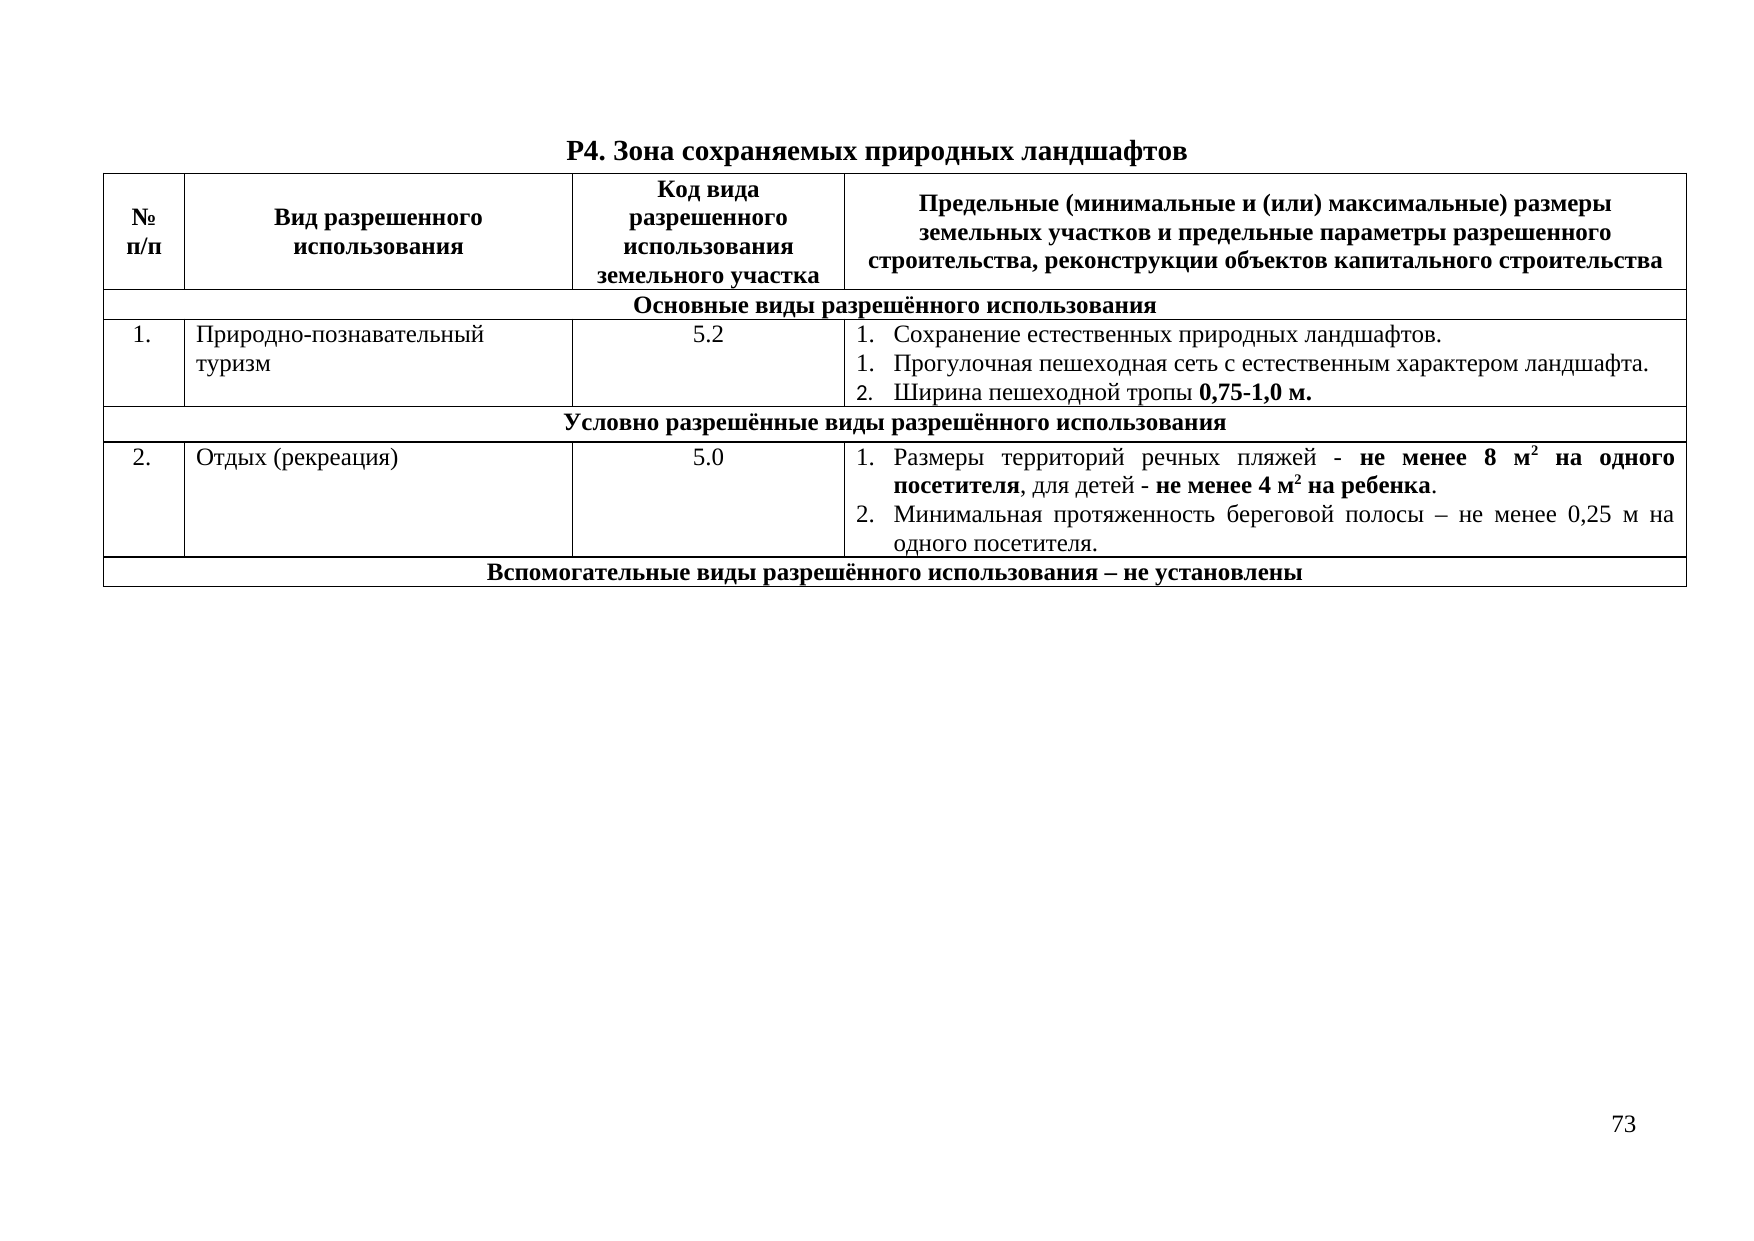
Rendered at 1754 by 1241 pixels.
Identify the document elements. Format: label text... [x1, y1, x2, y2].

table_cell [104, 443, 184, 556]
table_cell 5.2 [573, 320, 844, 406]
table_cell Условно разрешённые виды разрешённого использования [104, 407, 1686, 441]
table_header Код вида разрешенного использования земельного участка [573, 174, 844, 289]
table_cell Основные виды разрешённого использования [104, 290, 1686, 318]
table_cell Природно-познавательный туризм [185, 320, 572, 406]
table_cell 5.0 [573, 443, 844, 556]
table_cell Вспомогательные виды разрешённого использования – не установлены [104, 558, 1686, 586]
table_cell Сохранение естественных природных ландшафтов. Прогулочная пешеходная сеть с естественным характером ландшафта. Ширина пешеходной тропы 0,75-1,0 м. [845, 320, 1686, 406]
table_cell Отдых (рекреация) [185, 443, 572, 556]
table_header № п/п [104, 174, 184, 289]
table_cell [104, 320, 184, 406]
table_header Предельные (минимальные и (или) максимальные) размеры земельных участков и предельные параметры разрешенного строительства, реконструкции объектов капитального строительства [845, 174, 1686, 289]
table_header Вид разрешенного использования [185, 174, 572, 289]
text Р4. Зона сохраняемых природных ландшафтов [118, 133, 1636, 166]
table_cell Размеры территорий речных пляжей - не менее 8 м2 на одного посетителя, для детей - не менее 4 м2 на ребенка. Минимальная протяженность береговой полосы – не менее 0,25 м на одного посетителя. [845, 443, 1686, 556]
